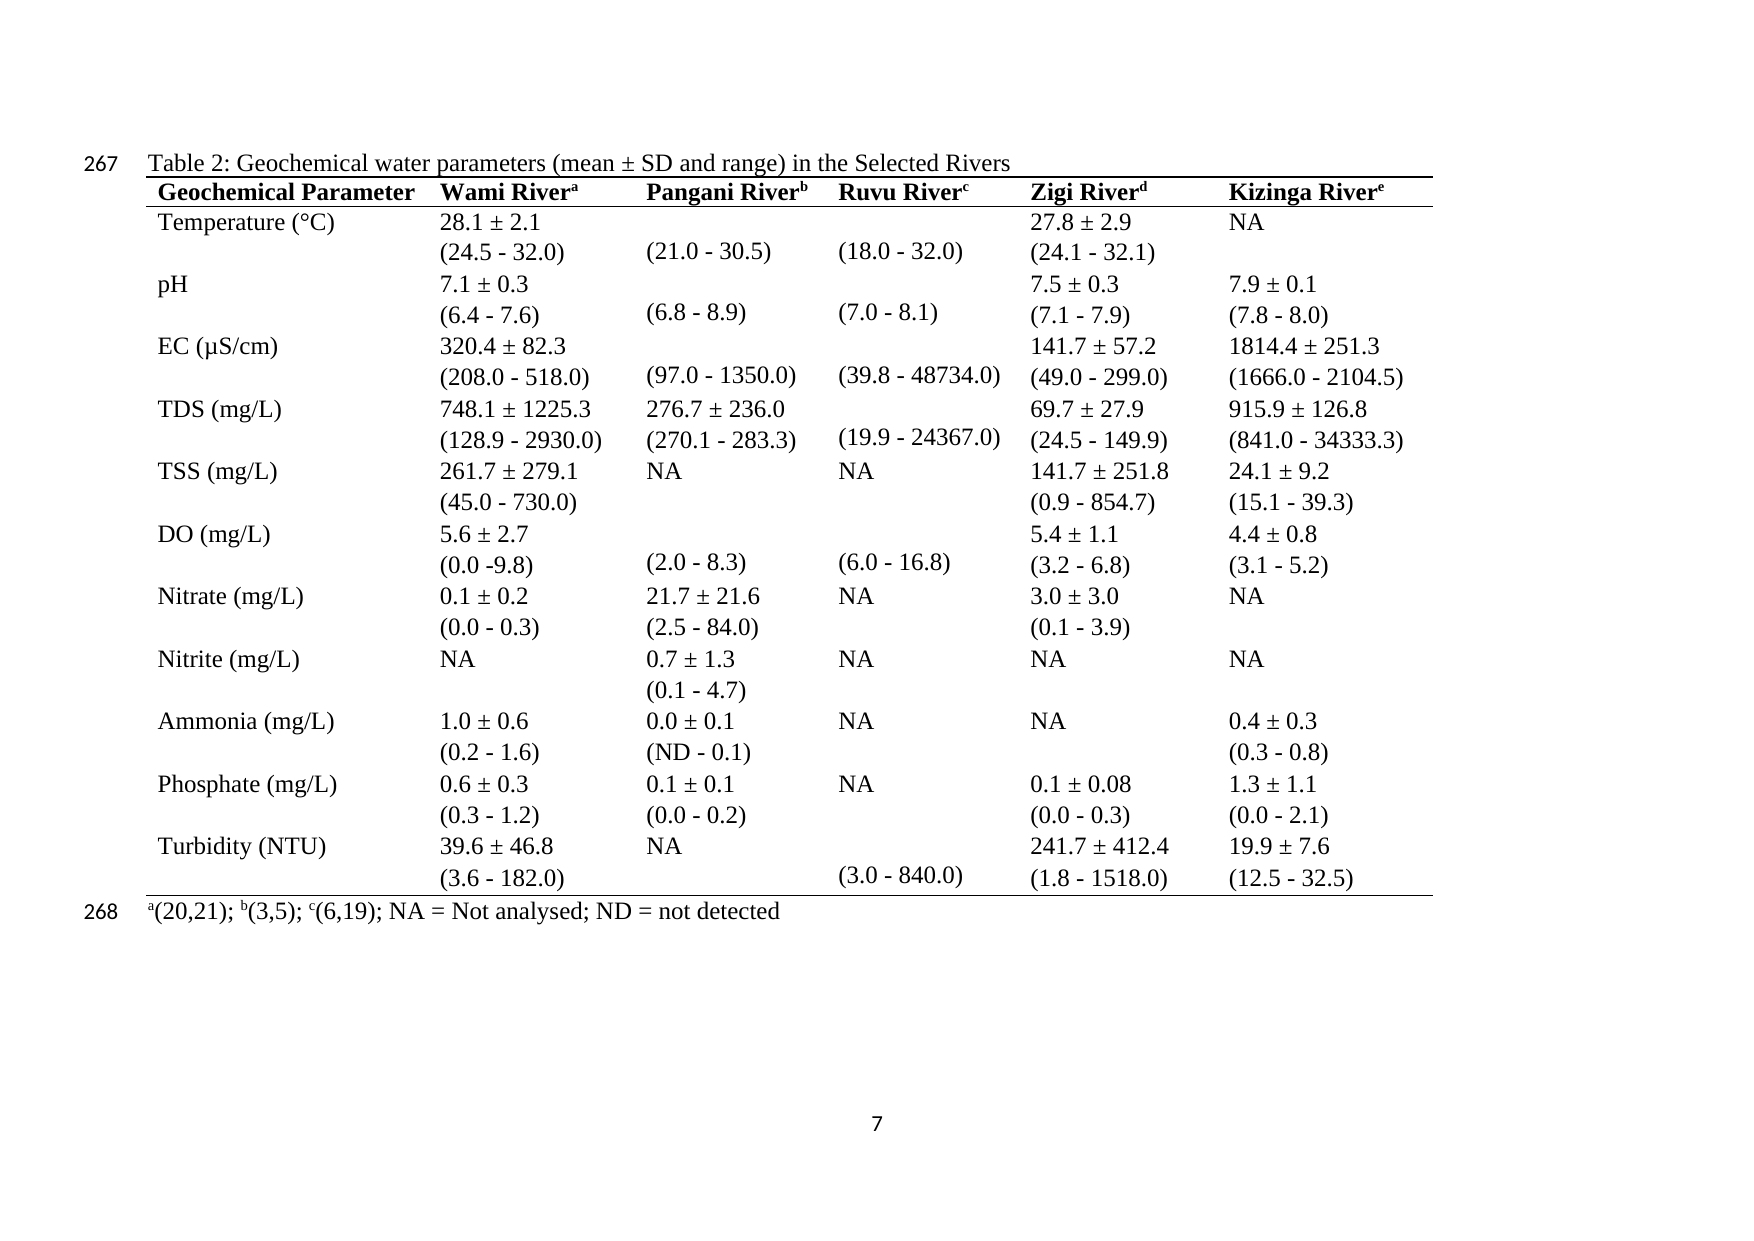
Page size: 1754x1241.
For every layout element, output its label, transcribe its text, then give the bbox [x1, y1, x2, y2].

table_cell (0.1 - 3.9) [1019, 613, 1217, 644]
table_cell 19.9 ± 7.6 [1217, 831, 1432, 862]
table_cell (7.1 - 7.9) [1019, 300, 1217, 331]
table_cell (1.8 - 1518.0) [1019, 863, 1217, 895]
table_cell (0.0 - 2.1) [1217, 800, 1432, 831]
text Table 2: Geochemical water parameters (mean ± SD and range) in the Selected Rivers [148, 148, 1606, 176]
table_cell 0.1 ± 0.2 [428, 581, 635, 612]
table_cell (3.0 - 840.0) [827, 831, 1019, 895]
table_cell (0.9 - 854.7) [1019, 488, 1217, 519]
table_cell 39.6 ± 46.8 [428, 831, 635, 862]
table_cell 0.4 ± 0.3 [1217, 706, 1432, 737]
table_cell (1666.0 - 2104.5) [1217, 363, 1432, 394]
table_cell (7.0 - 8.1) [827, 269, 1019, 331]
table_cell pH [146, 269, 428, 331]
table_cell 141.7 ± 57.2 [1019, 331, 1217, 362]
table_cell 915.9 ± 126.8 [1217, 394, 1432, 425]
table_cell TDS (mg/L) [146, 394, 428, 456]
table_header Geochemical Parameter [146, 178, 428, 206]
table_cell 748.1 ± 1225.3 [428, 394, 635, 425]
table_cell NA [827, 706, 1019, 769]
table_cell 7.9 ± 0.1 [1217, 269, 1432, 300]
table_cell 320.4 ± 82.3 [428, 331, 635, 362]
table_cell NA [827, 581, 1019, 644]
table_cell (3.1 - 5.2) [1217, 550, 1432, 581]
table_cell (841.0 - 34333.3) [1217, 425, 1432, 456]
table_cell 1.3 ± 1.1 [1217, 769, 1432, 800]
table_cell (24.5 - 149.9) [1019, 425, 1217, 456]
table_cell 1814.4 ± 251.3 [1217, 331, 1432, 362]
table_cell (19.9 - 24367.0) [827, 394, 1019, 456]
table_cell (97.0 - 1350.0) [635, 331, 827, 394]
table_cell (128.9 - 2930.0) [428, 425, 635, 456]
table_cell 261.7 ± 279.1 [428, 456, 635, 487]
table_cell (7.8 - 8.0) [1217, 300, 1432, 331]
table_cell TSS (mg/L) [146, 456, 428, 519]
table_cell NA [827, 644, 1019, 706]
table_cell Ammonia (mg/L) [146, 706, 428, 769]
table_cell (0.1 - 4.7) [635, 675, 827, 706]
table_cell 7.5 ± 0.3 [1019, 269, 1217, 300]
table_cell NA [827, 769, 1019, 831]
table_cell NA [1217, 581, 1432, 644]
table_cell (45.0 - 730.0) [428, 488, 635, 519]
table_header Wami Rivera [428, 178, 635, 206]
table_cell 4.4 ± 0.8 [1217, 519, 1432, 550]
table_header Pangani Riverb [635, 178, 827, 206]
table_cell 7.1 ± 0.3 [428, 269, 635, 300]
table_cell (0.0 - 0.3) [428, 613, 635, 644]
table_cell (6.4 - 7.6) [428, 300, 635, 331]
table_cell EC (µS/cm) [146, 331, 428, 394]
table_cell (ND - 0.1) [635, 738, 827, 769]
table_cell 69.7 ± 27.9 [1019, 394, 1217, 425]
table_cell 141.7 ± 251.8 [1019, 456, 1217, 487]
table_cell Nitrate (mg/L) [146, 581, 428, 644]
table_cell (3.6 - 182.0) [428, 863, 635, 895]
table_cell (3.2 - 6.8) [1019, 550, 1217, 581]
table_cell 0.7 ± 1.3 [635, 644, 827, 675]
table_cell Nitrite (mg/L) [146, 644, 428, 706]
table_cell 0.6 ± 0.3 [428, 769, 635, 800]
table_cell 3.0 ± 3.0 [1019, 581, 1217, 612]
table_cell NA [428, 644, 635, 706]
table_cell 27.8 ± 2.9 [1019, 207, 1217, 237]
table_cell NA [827, 456, 1019, 519]
table_cell 0.0 ± 0.1 [635, 706, 827, 737]
table_cell (39.8 - 48734.0) [827, 331, 1019, 394]
table_cell DO (mg/L) [146, 519, 428, 581]
table_header Kizinga Rivere [1217, 178, 1432, 206]
table_cell (2.5 - 84.0) [635, 613, 827, 644]
table_cell Turbidity (NTU) [146, 831, 428, 895]
table_cell 241.7 ± 412.4 [1019, 831, 1217, 862]
table_cell 21.7 ± 21.6 [635, 581, 827, 612]
table_cell NA [635, 456, 827, 519]
table_cell 24.1 ± 9.2 [1217, 456, 1432, 487]
table_cell NA [635, 831, 827, 895]
table_cell (0.3 - 1.2) [428, 800, 635, 831]
table_cell (21.0 - 30.5) [635, 207, 827, 269]
text a(20,21); b(3,5); c(6,19); NA = Not analysed; ND = not detected [148, 896, 1606, 925]
table_cell (24.5 - 32.0) [428, 238, 635, 269]
table_cell (0.0 - 0.3) [1019, 800, 1217, 831]
table_cell (6.8 - 8.9) [635, 269, 827, 331]
table_cell Temperature (°C) [146, 207, 428, 269]
table_cell 5.4 ± 1.1 [1019, 519, 1217, 550]
table_cell NA [1217, 207, 1432, 269]
table_cell (0.3 - 0.8) [1217, 738, 1432, 769]
table_cell 276.7 ± 236.0 [635, 394, 827, 425]
table_cell (24.1 - 32.1) [1019, 238, 1217, 269]
table_cell 0.1 ± 0.08 [1019, 769, 1217, 800]
table_cell 1.0 ± 0.6 [428, 706, 635, 737]
table_cell (0.2 - 1.6) [428, 738, 635, 769]
table_cell 5.6 ± 2.7 [428, 519, 635, 550]
table_cell (6.0 - 16.8) [827, 519, 1019, 581]
table_cell 28.1 ± 2.1 [428, 207, 635, 237]
table_cell NA [1019, 644, 1217, 706]
table_cell (0.0 -9.8) [428, 550, 635, 581]
table_cell (0.0 - 0.2) [635, 800, 827, 831]
table_cell (49.0 - 299.0) [1019, 363, 1217, 394]
table_cell NA [1019, 706, 1217, 769]
table_cell (208.0 - 518.0) [428, 363, 635, 394]
table_cell NA [1217, 644, 1432, 706]
table_cell Phosphate (mg/L) [146, 769, 428, 831]
table_cell (2.0 - 8.3) [635, 519, 827, 581]
table_header Ruvu Riverc [827, 178, 1019, 206]
table_cell (270.1 - 283.3) [635, 425, 827, 456]
table_header Zigi Riverd [1019, 178, 1217, 206]
table_cell (18.0 - 32.0) [827, 207, 1019, 269]
table_cell (12.5 - 32.5) [1217, 863, 1432, 895]
table_cell 0.1 ± 0.1 [635, 769, 827, 800]
table_cell (15.1 - 39.3) [1217, 488, 1432, 519]
